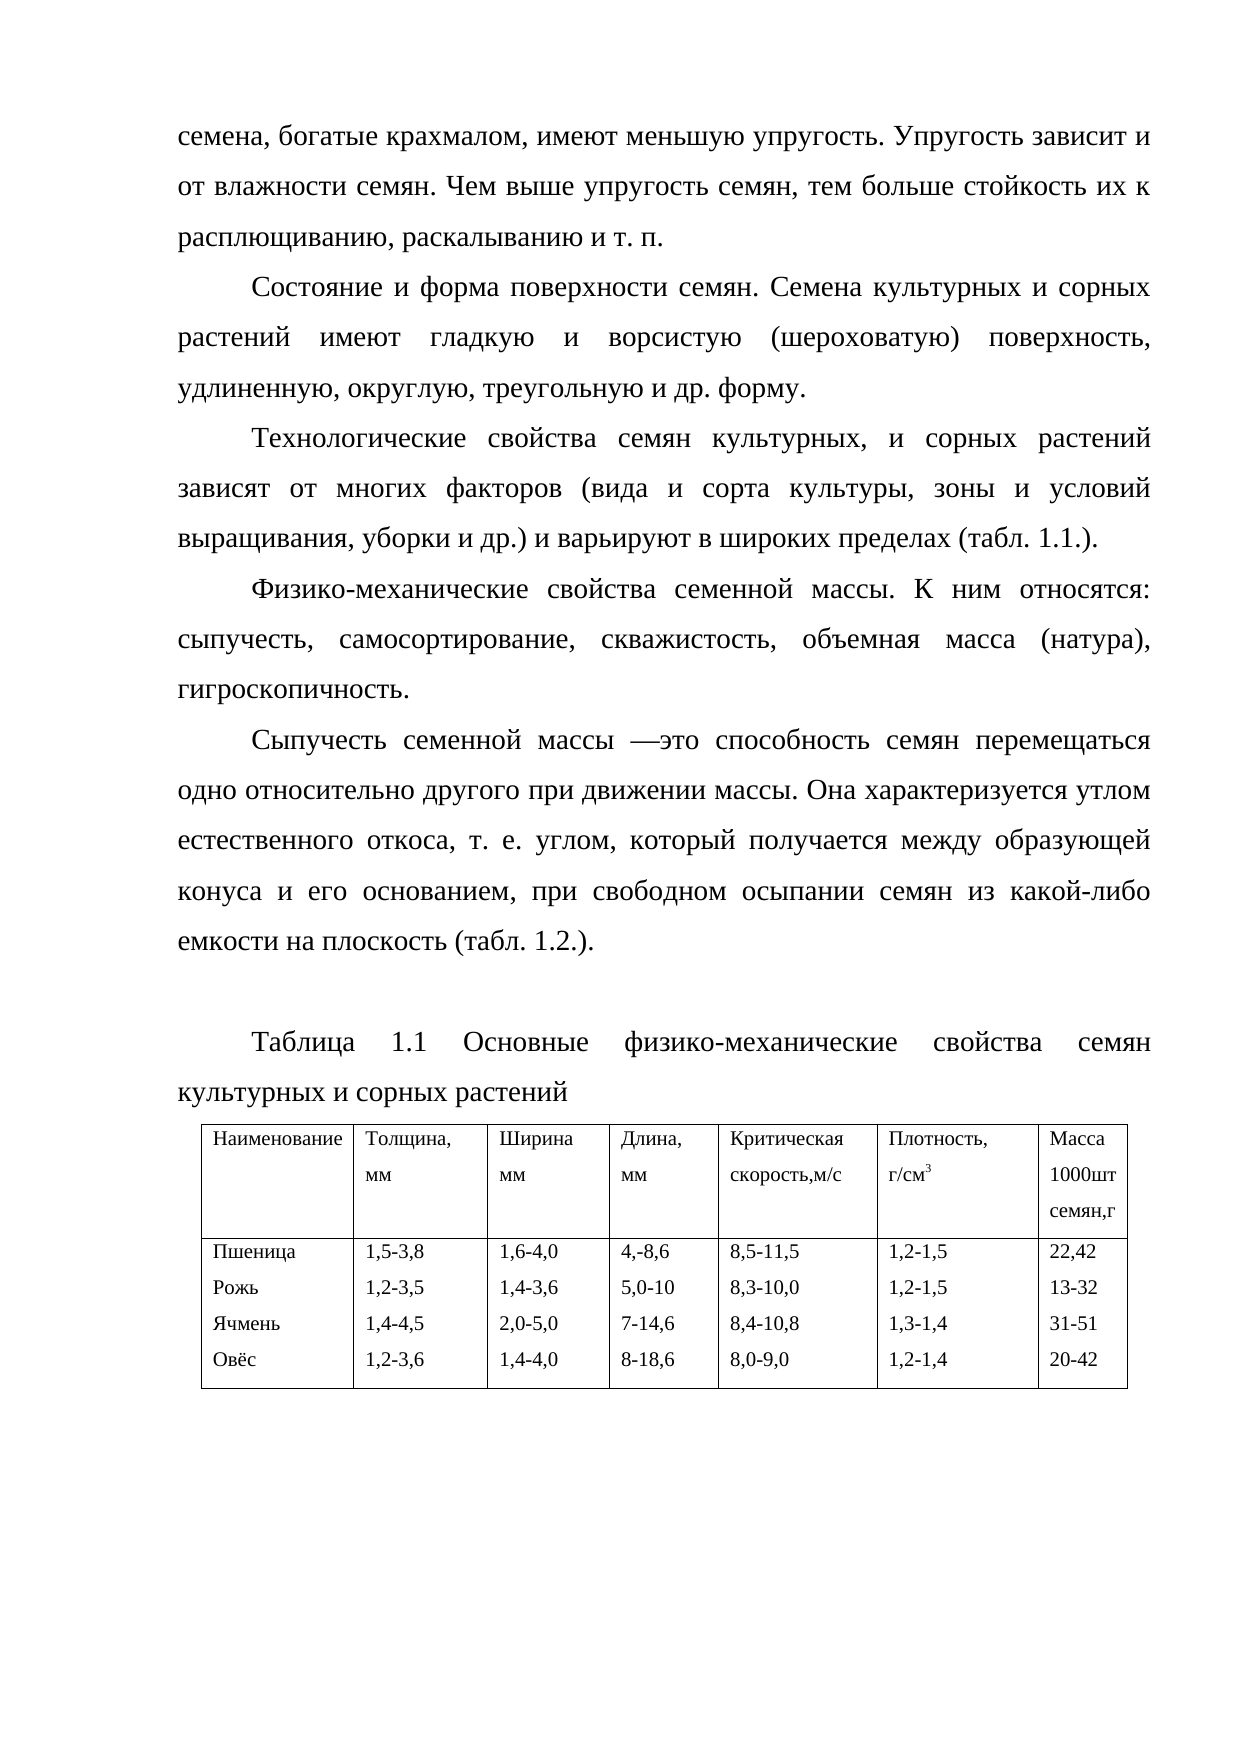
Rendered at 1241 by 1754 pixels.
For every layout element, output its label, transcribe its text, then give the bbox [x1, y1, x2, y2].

table_cell 22,42 13-32 31-51 20-42 [1039, 1239, 1127, 1388]
text Физико-механические свойства семенной массы. К ним относятся: сыпучесть, самосортирование, скважистость, объемная масса (натура), гигроскопичность. [177, 571, 1152, 705]
table_header Ширина мм [488, 1125, 609, 1238]
subtitle Таблица 1.1 Основные физико-механические свойства семян культурных и сорных растений [177, 1024, 1152, 1108]
table_cell 8,5-11,5 8,3-10,0 8,4-10,8 8,0-9,0 [719, 1239, 877, 1388]
table_header Толщина, мм [354, 1125, 487, 1238]
table_header Длина, мм [610, 1125, 718, 1238]
table_cell 1,2-1,5 1,2-1,5 1,3-1,4 1,2-1,4 [878, 1239, 1038, 1388]
table_header Плотность, г/см3 [878, 1125, 1038, 1238]
table_header Наименование [202, 1125, 353, 1238]
table_cell 1,5-3,8 1,2-3,5 1,4-4,5 1,2-3,6 [354, 1239, 487, 1388]
table_cell 4,-8,6 5,0-10 7-14,6 8-18,6 [610, 1239, 718, 1388]
table_header Масса 1000шт семян,г [1039, 1125, 1127, 1238]
text Состояние и форма поверхности семян. Семена культурных и сорных растений имеют гладкую и ворсистую (шероховатую) поверхность, удлиненную, округлую, треугольную и др. форму. [177, 269, 1152, 403]
text Сыпучесть семенной массы —это способность семян перемещаться одно относительно другого при движении массы. Она характеризуется утлом естественного откоса, т. е. углом, который получается между образующей конуса и его основанием, при свободном осыпании семян из какой-либо емкости на плоскость (табл. 1.2.). [177, 722, 1152, 957]
table_header Критическая скорость,м/с [719, 1125, 877, 1238]
table_cell Пшеница Рожь Ячмень Овёс [202, 1239, 353, 1388]
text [177, 118, 1152, 252]
text Технологические свойства семян культурных, и сорных растений зависят от многих факторов (вида и сорта культуры, зоны и условий выращивания, уборки и др.) и варьируют в широких пределах (табл. 1.1.). [177, 420, 1152, 554]
table_cell 1,6-4,0 1,4-3,6 2,0-5,0 1,4-4,0 [488, 1239, 609, 1388]
